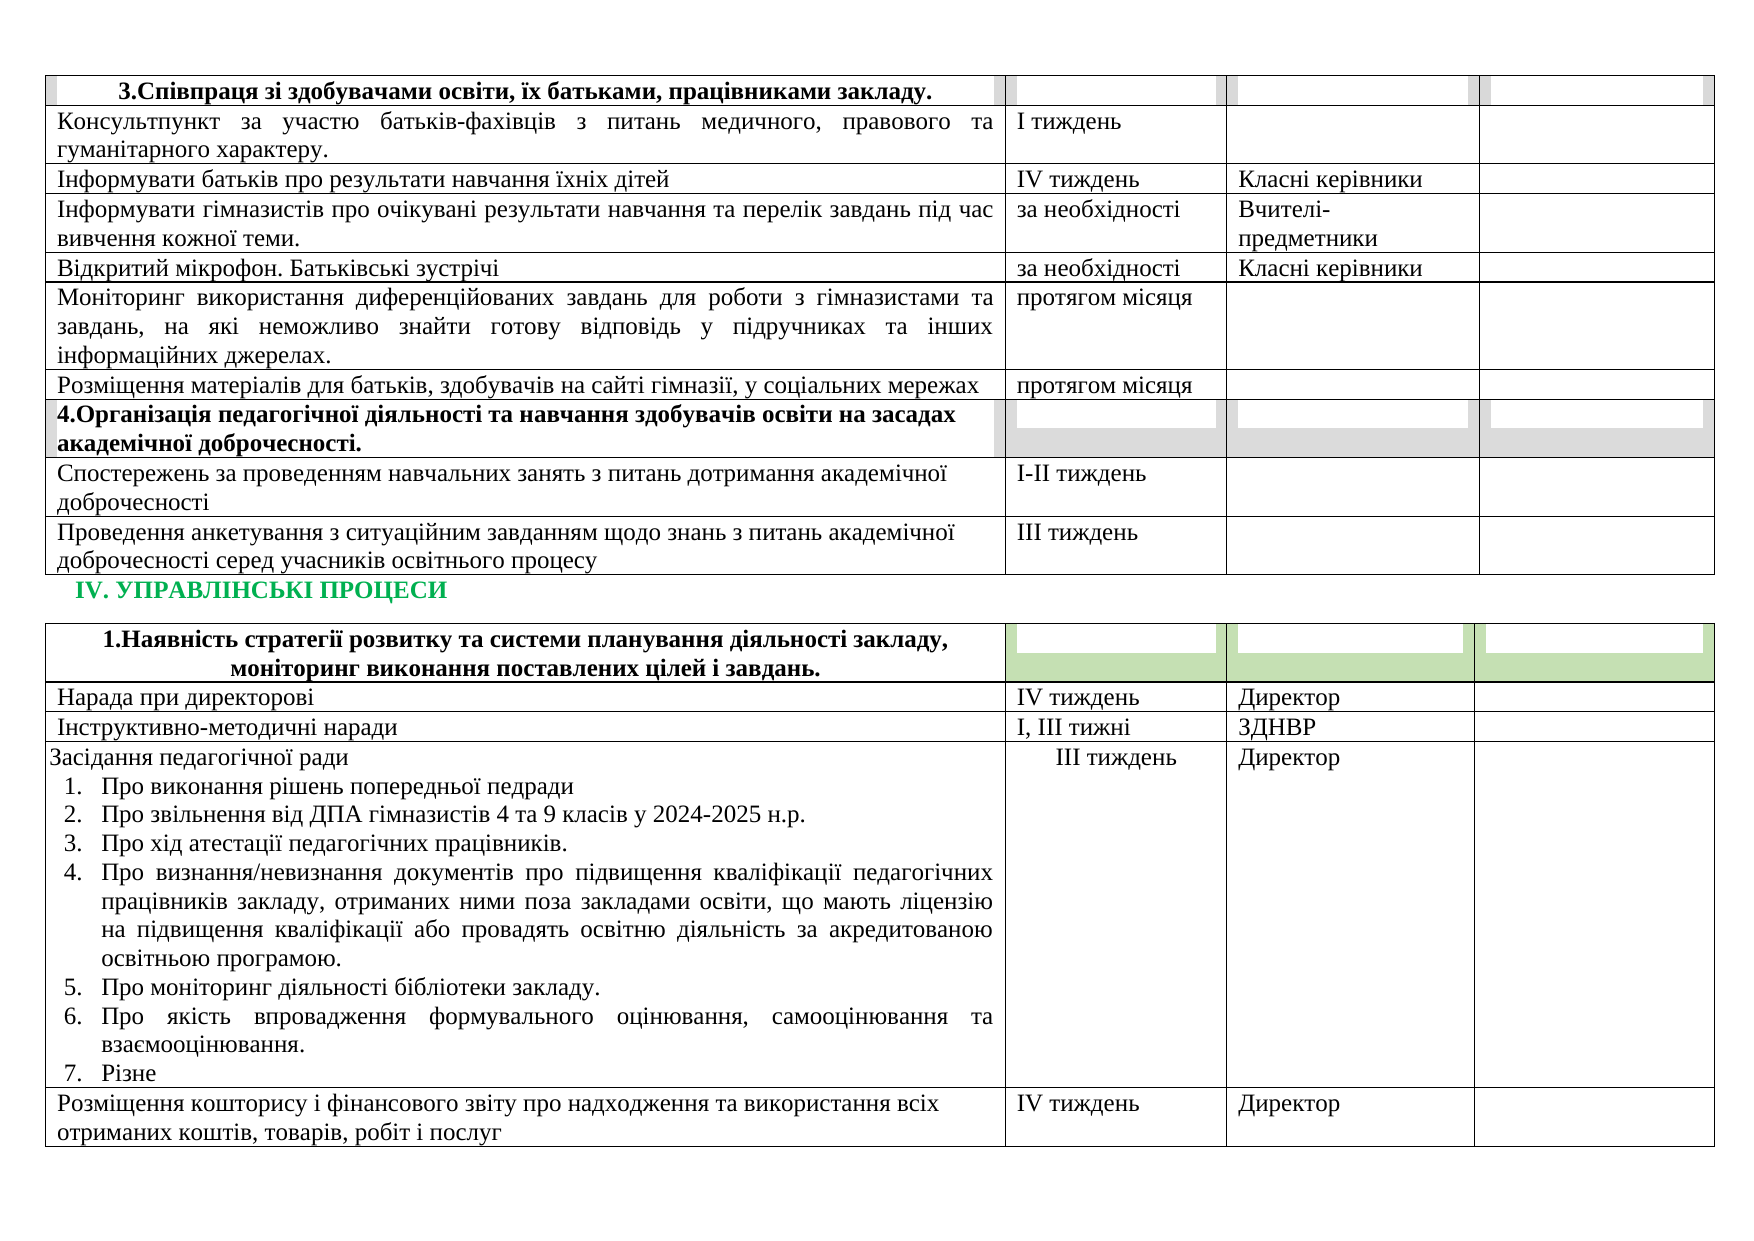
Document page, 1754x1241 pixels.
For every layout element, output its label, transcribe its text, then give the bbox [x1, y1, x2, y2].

table_cell за необхідності [1006, 194, 1226, 252]
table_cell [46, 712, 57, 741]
table_cell [1703, 253, 1714, 281]
table_cell [1227, 106, 1479, 163]
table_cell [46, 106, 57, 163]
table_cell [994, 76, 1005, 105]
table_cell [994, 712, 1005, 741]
table_cell протягом місяця [1006, 283, 1226, 369]
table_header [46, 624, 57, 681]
table_cell [1703, 370, 1714, 398]
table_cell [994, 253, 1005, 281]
table_cell [1703, 712, 1714, 741]
table_cell [1227, 458, 1479, 516]
table_cell [1480, 458, 1714, 516]
table_cell [1703, 76, 1714, 105]
table_cell [1468, 76, 1479, 105]
table_cell [1480, 106, 1714, 163]
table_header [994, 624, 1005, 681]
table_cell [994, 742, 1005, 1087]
table_cell [1227, 76, 1238, 105]
table_cell [1480, 400, 1714, 457]
table_cell ІІІ тиждень [1006, 742, 1226, 1087]
table_cell [1468, 370, 1479, 398]
table_cell [1227, 517, 1479, 574]
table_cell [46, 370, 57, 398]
table_header [1006, 624, 1226, 681]
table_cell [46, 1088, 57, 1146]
table_cell [1480, 283, 1714, 369]
table_cell [1480, 194, 1714, 252]
table_cell [1480, 253, 1491, 281]
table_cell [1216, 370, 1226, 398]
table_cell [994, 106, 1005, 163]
table_cell І тиждень [1006, 106, 1226, 163]
table_cell IV тиждень [1006, 1088, 1226, 1146]
table_cell [1006, 400, 1226, 457]
table_cell [1475, 1088, 1714, 1146]
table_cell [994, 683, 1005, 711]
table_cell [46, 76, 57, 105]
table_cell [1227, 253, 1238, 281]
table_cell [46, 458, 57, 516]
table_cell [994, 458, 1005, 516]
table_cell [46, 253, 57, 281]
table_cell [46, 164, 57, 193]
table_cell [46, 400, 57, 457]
table_cell [1703, 683, 1714, 711]
table_cell [1227, 283, 1479, 369]
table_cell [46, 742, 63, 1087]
table_cell І-ІІ тиждень [1006, 458, 1226, 516]
table_cell [1480, 76, 1491, 105]
table_cell [1227, 400, 1479, 457]
table_cell [1475, 712, 1486, 741]
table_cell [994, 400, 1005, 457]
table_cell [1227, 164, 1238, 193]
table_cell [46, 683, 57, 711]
text ІV. УПРАВЛІНСЬКІ ПРОЦЕСИ [75, 575, 1679, 604]
table_cell [1475, 683, 1486, 711]
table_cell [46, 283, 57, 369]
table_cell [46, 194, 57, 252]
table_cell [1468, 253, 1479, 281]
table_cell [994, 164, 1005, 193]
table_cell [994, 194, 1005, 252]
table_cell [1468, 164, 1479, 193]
table_cell [1216, 76, 1226, 105]
table_cell [1227, 370, 1238, 398]
table_cell ІІІ тиждень [1006, 517, 1226, 574]
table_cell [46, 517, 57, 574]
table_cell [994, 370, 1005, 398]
table_cell [1480, 370, 1491, 398]
table_cell Директор [1227, 742, 1474, 1087]
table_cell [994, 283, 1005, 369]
table_cell [1480, 164, 1491, 193]
table_cell [1480, 517, 1714, 574]
table_header [1475, 624, 1714, 681]
table_cell [1006, 76, 1017, 105]
table_cell Директор [1227, 1088, 1474, 1146]
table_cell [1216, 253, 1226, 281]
table_cell [1475, 742, 1714, 1087]
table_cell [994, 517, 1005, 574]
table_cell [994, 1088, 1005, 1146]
table_cell [1703, 164, 1714, 193]
table_header [1227, 624, 1474, 681]
